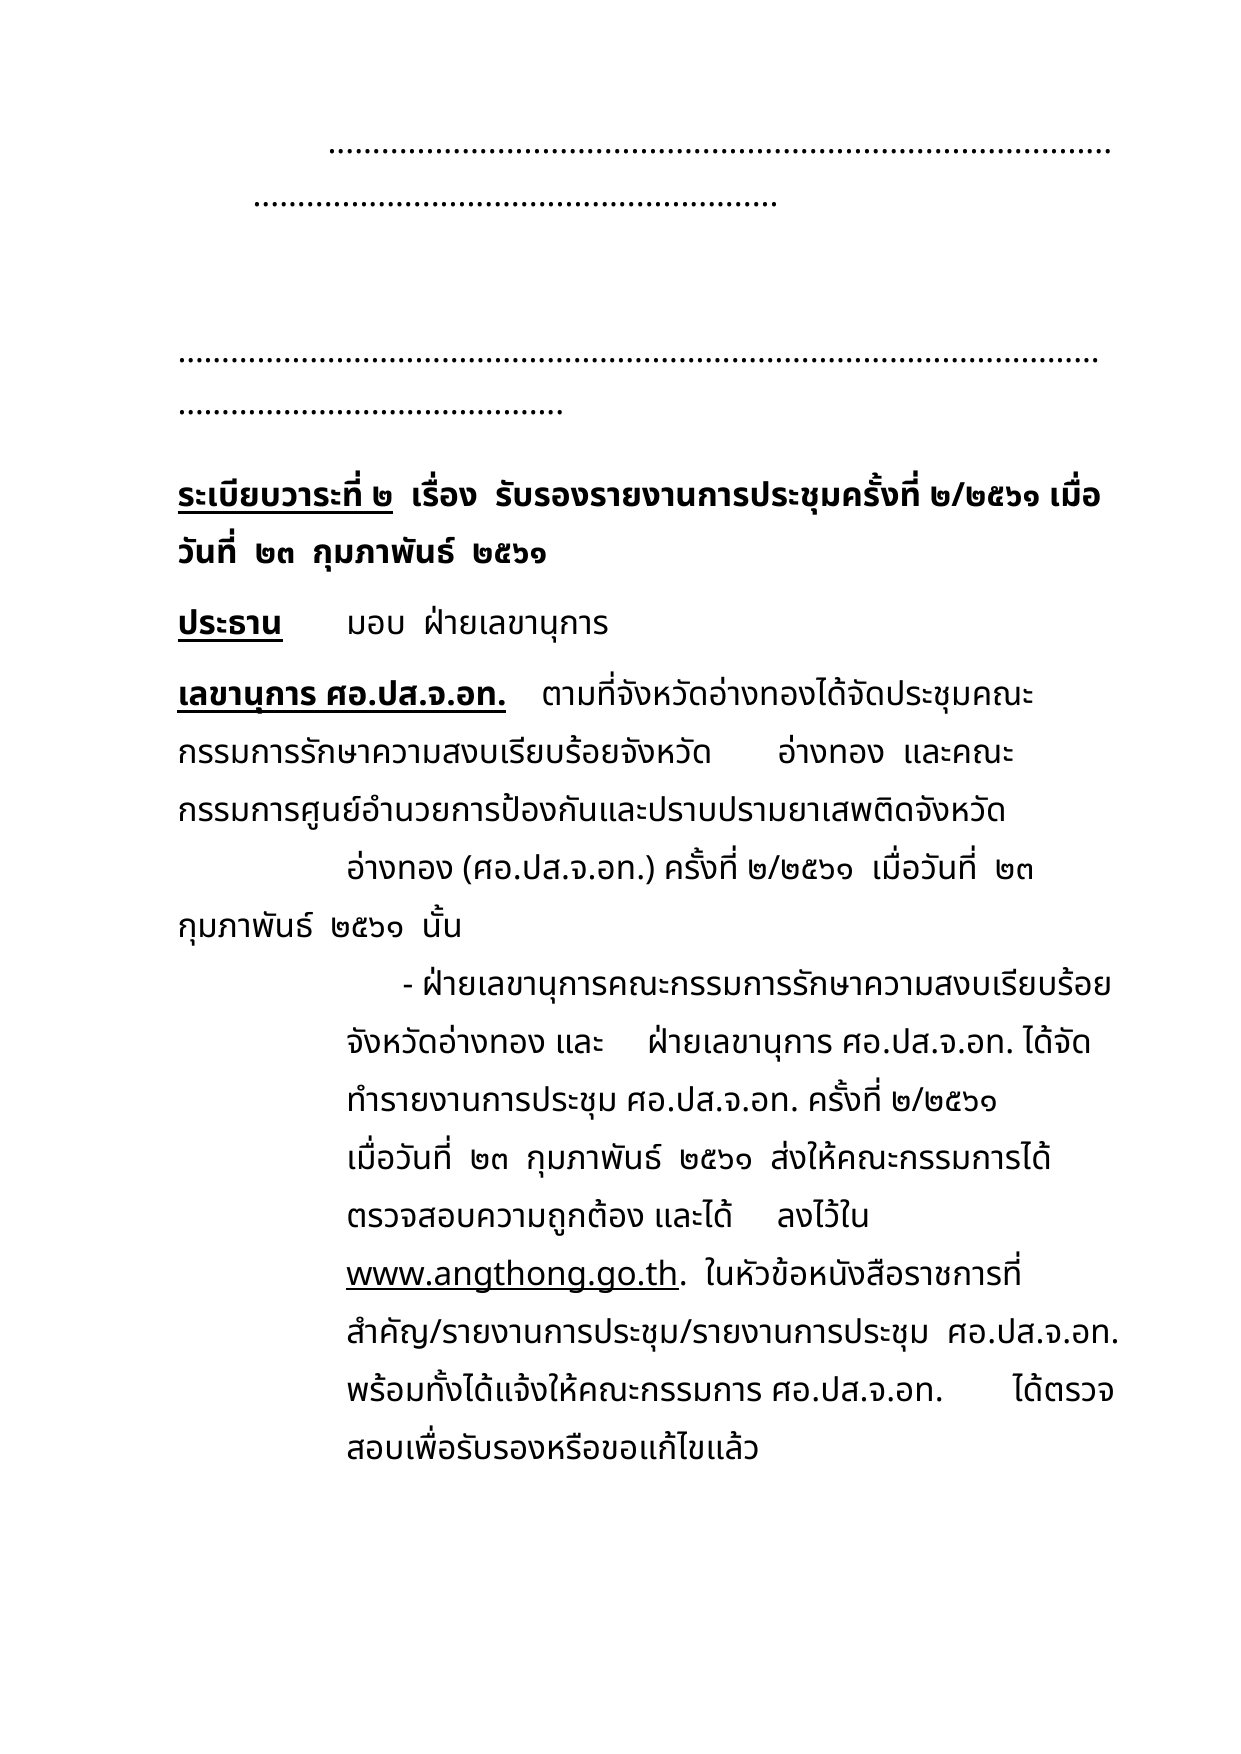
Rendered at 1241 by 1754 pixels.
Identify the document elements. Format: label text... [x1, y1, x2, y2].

text ……………………………………………………………………………………………………………….…………………. [177, 222, 1122, 424]
text เลขานุการ ศอ.ปส.จ.อท. ตามที่จังหวัดอ่างทองได้จัดประชุมคณะกรรมการรักษาความสงบเรียบร้อยจังหวัด อ่างทอง และคณะกรรมการศูนย์อำนวยการป้องกันและปราบปรามยาเสพติดจังหวัด อ่างทอง (ศอ.ปส.จ.อท.) ครั้งที่ ๒/๒๕๖๑ เมื่อวันที่ ๒๓ กุมภาพันธ์ ๒๕๖๑ นั้น [177, 669, 1122, 952]
text เมื่อวันที่ ๒๓ กุมภาพันธ์ ๒๕๖๑ ส่งให้คณะกรรมการได้ตรวจสอบความถูกต้อง และได้ ลงไว้ใน www.angthong.go.th. ในหัวข้อหนังสือราชการที่สำคัญ/รายงานการประชุม/รายงานการประชุม ศอ.ปส.จ.อท. พร้อมทั้งได้แจ้งให้คณะกรรมการ ศอ.ปส.จ.อท. ได้ตรวจสอบเพื่อรับรองหรือขอแก้ไขแล้ว [346, 1134, 1122, 1474]
text ................................................................................................................................................... [252, 118, 1122, 216]
text ประธาน มอบ ฝ่ายเลขานุการ [177, 599, 1122, 649]
text ระเบียบวาระที่ ๒ เรื่อง รับรองรายงานการประชุมครั้งที่ ๒/๒๕๖๑ เมื่อวันที่ ๒๓ กุมภาพันธ์ ๒๕๖๑ [177, 470, 1122, 579]
text - ฝ่ายเลขานุการคณะกรรมการรักษาความสงบเรียบร้อยจังหวัดอ่างทอง และ ฝ่ายเลขานุการ ศอ.ปส.จ.อท. ได้จัดทำรายงานการประชุม ศอ.ปส.จ.อท. ครั้งที่ ๒/๒๕๖๑ [346, 959, 1122, 1126]
